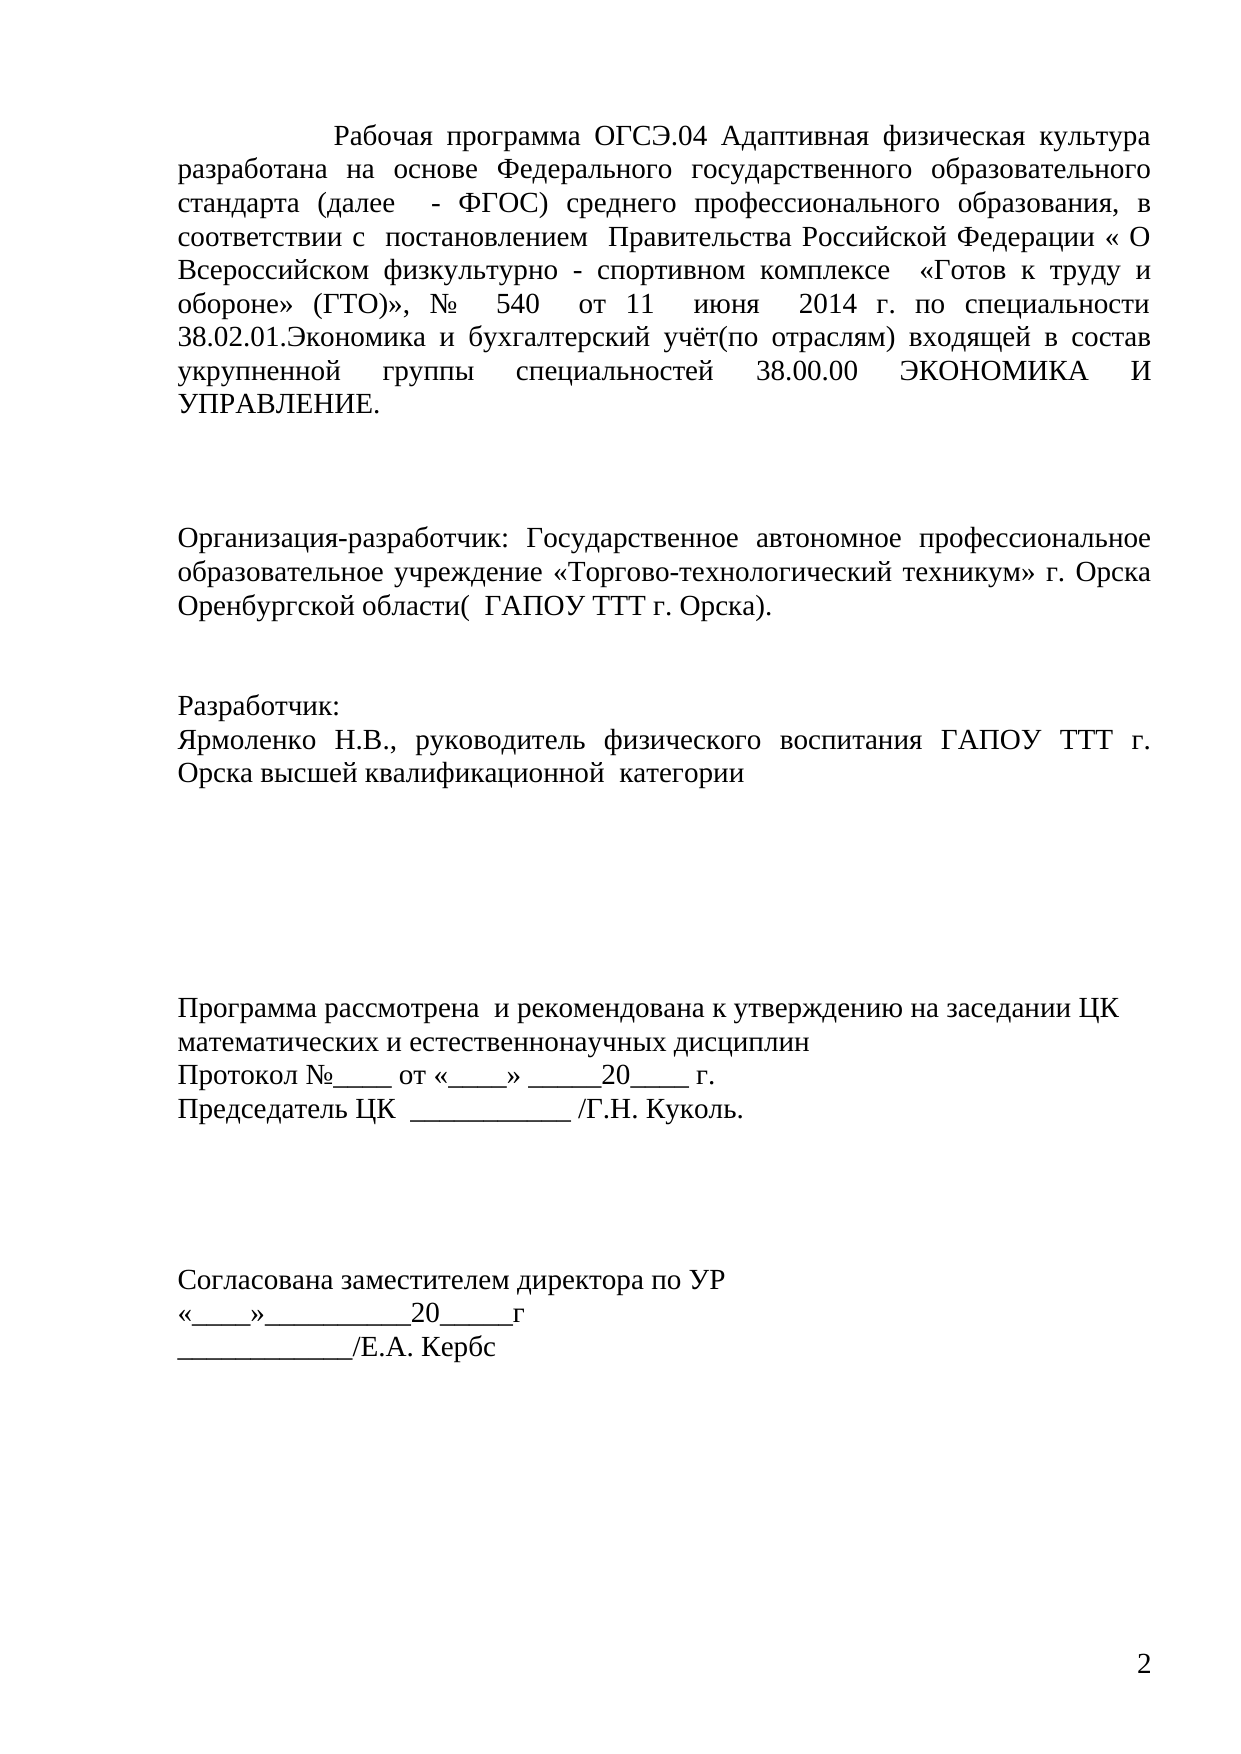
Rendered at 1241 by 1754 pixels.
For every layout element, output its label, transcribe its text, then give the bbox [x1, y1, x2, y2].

text Организация-разработчик: Государственное автономное профессиональное образовательное учреждение «Торгово-технологический техникум» г. Орска Оренбургской области( ГАПОУ ТТТ г. Орска). [177, 521, 1152, 621]
text Председатель ЦК ___________ /Г.Н. Куколь. [177, 1091, 1152, 1124]
text ____________/Е.А. Кербс [177, 1329, 1152, 1362]
text Ярмоленко Н.В., руководитель физического воспитания ГАПОУ ТТТ г. Орска высшей квалификационной категории [177, 722, 1152, 789]
text Программа рассмотрена и рекомендована к утверждению на заседании ЦК математических и естественнонаучных дисциплин [177, 990, 1152, 1057]
text Рабочая программа ОГСЭ.04 Адаптивная физическая культура разработана на основе Федерального государственного образовательного стандарта (далее - ФГОС) среднего профессионального образования, в соответствии с постановлением Правительства Российской Федерации « О Всероссийском физкультурно - спортивном комплексе «Готов к труду и обороне» (ГТО)», № 540 от 11 июня 2014 г. по специальности 38.02.01.Экономика и бухгалтерский учёт(по отраслям) входящей в состав укрупненной группы специальностей 38.00.00 ЭКОНОМИКА И УПРАВЛЕНИЕ. [177, 118, 1152, 420]
text Разработчик: [177, 688, 1152, 722]
text «____»__________20_____г [177, 1295, 1152, 1329]
text Согласована заместителем директора по УР [177, 1262, 1152, 1295]
text Протокол №____ от «____» _____20____ г. [177, 1057, 1152, 1091]
